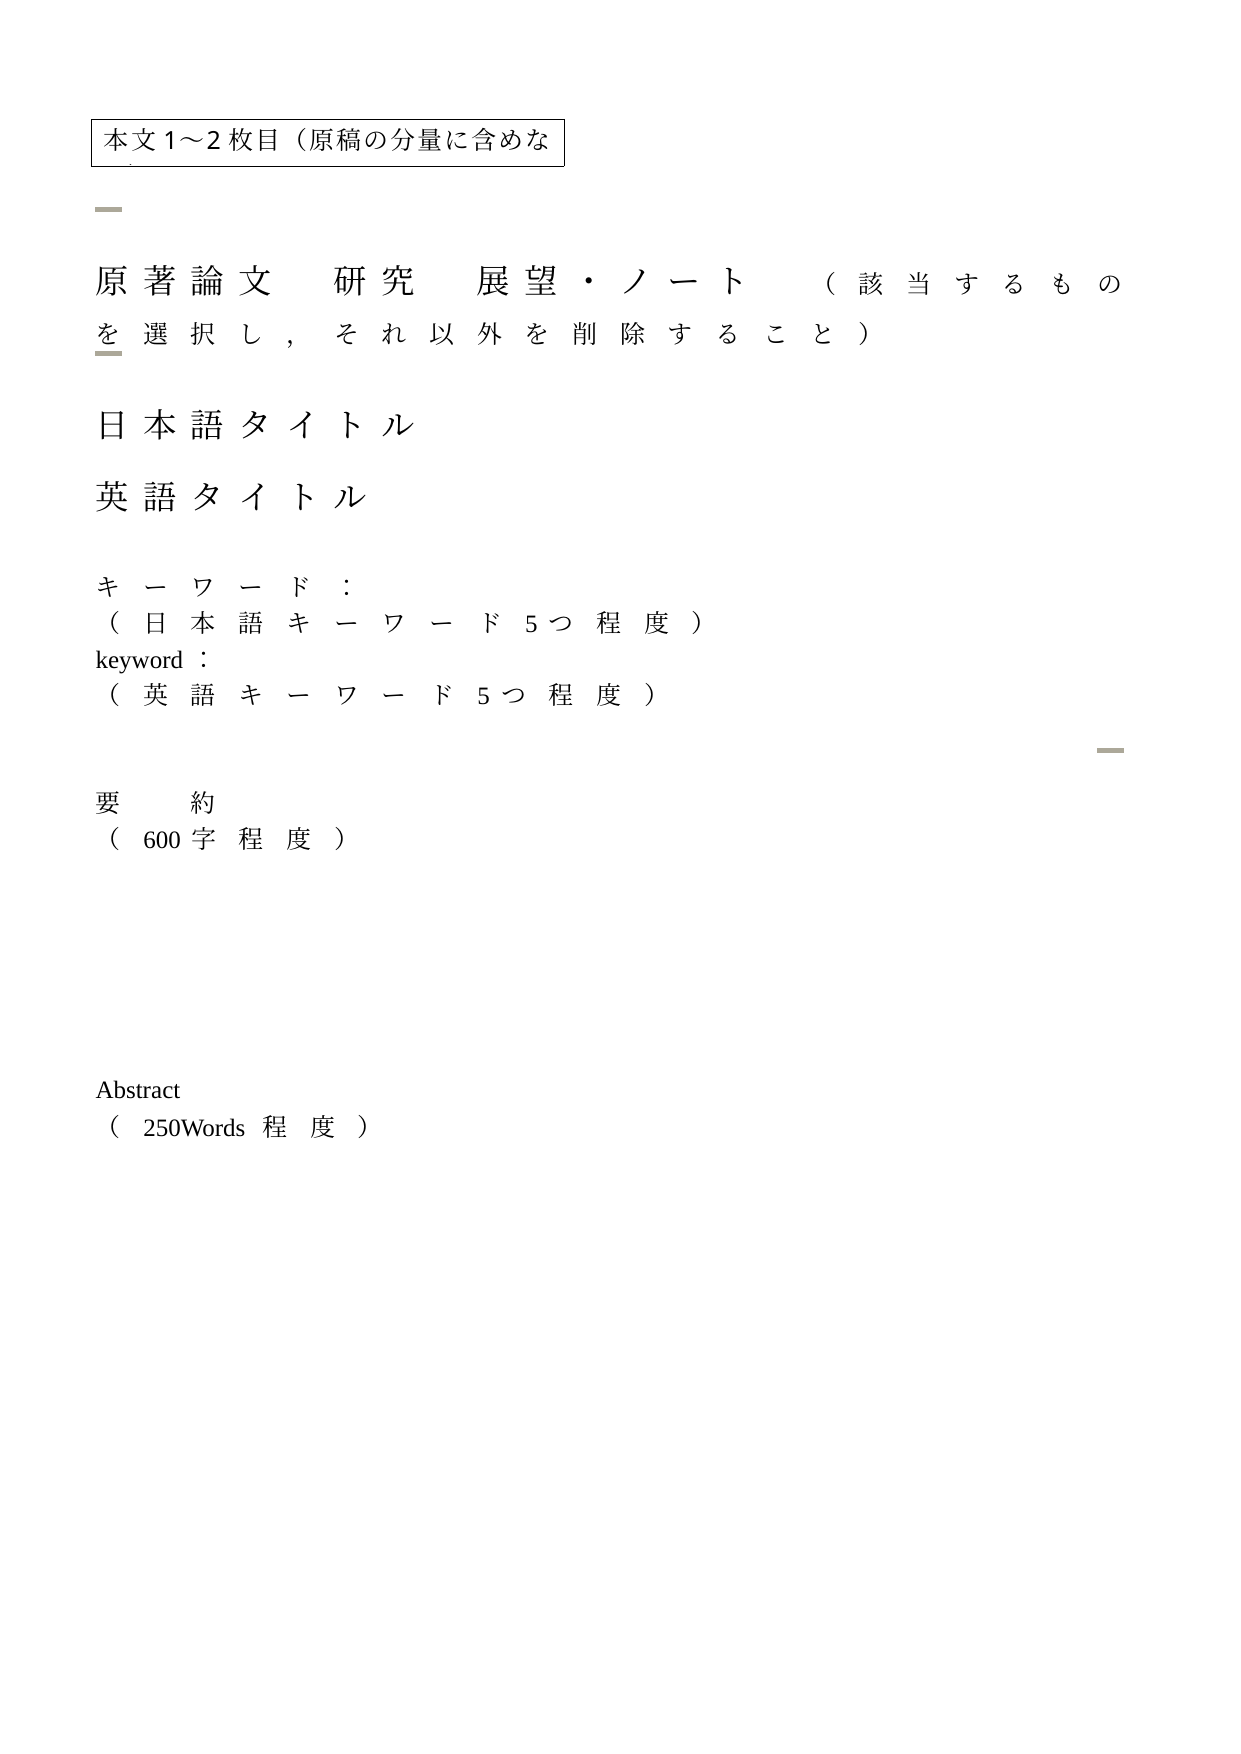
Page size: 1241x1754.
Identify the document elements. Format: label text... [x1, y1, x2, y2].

text keyword： [95, 639, 1145, 676]
text （600字程度） [95, 820, 1145, 856]
text 原著論文 研究 展望・ノート （該当するものを選択し，それ以外を削除すること） [95, 243, 1145, 351]
text （英語キーワード5つ程度） [95, 676, 1145, 712]
text キーワード： [95, 567, 1145, 603]
text 要 約 [95, 784, 1145, 820]
text （250Words程度） [95, 1108, 1145, 1144]
text （日本語キーワード5つ程度） [95, 603, 1145, 639]
text 日本語タイトル [95, 387, 1145, 459]
text Abstract [95, 1072, 1145, 1108]
text 英語タイトル [95, 459, 1145, 531]
